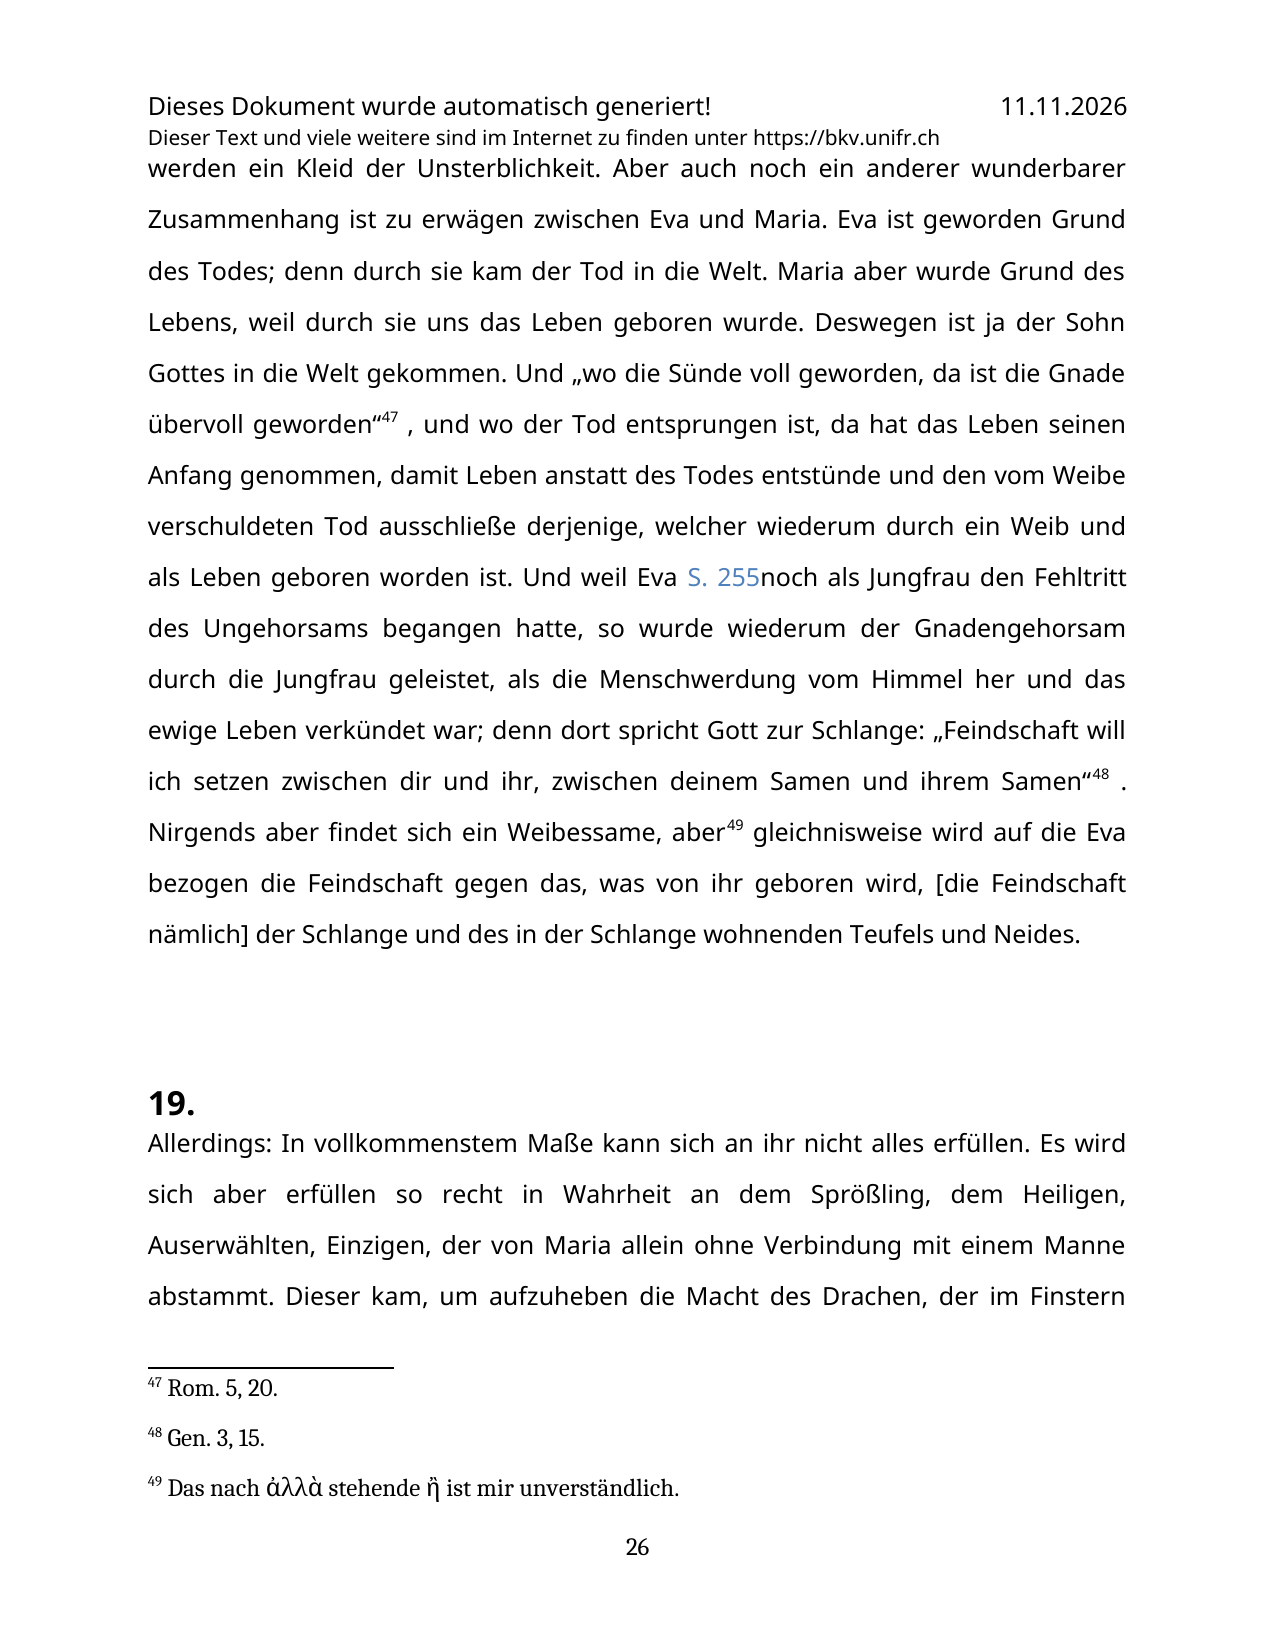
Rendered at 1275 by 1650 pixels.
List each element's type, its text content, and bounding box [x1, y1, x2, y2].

subtitle 19. [148, 1080, 1127, 1126]
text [148, 151, 1127, 951]
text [148, 1126, 1127, 1313]
